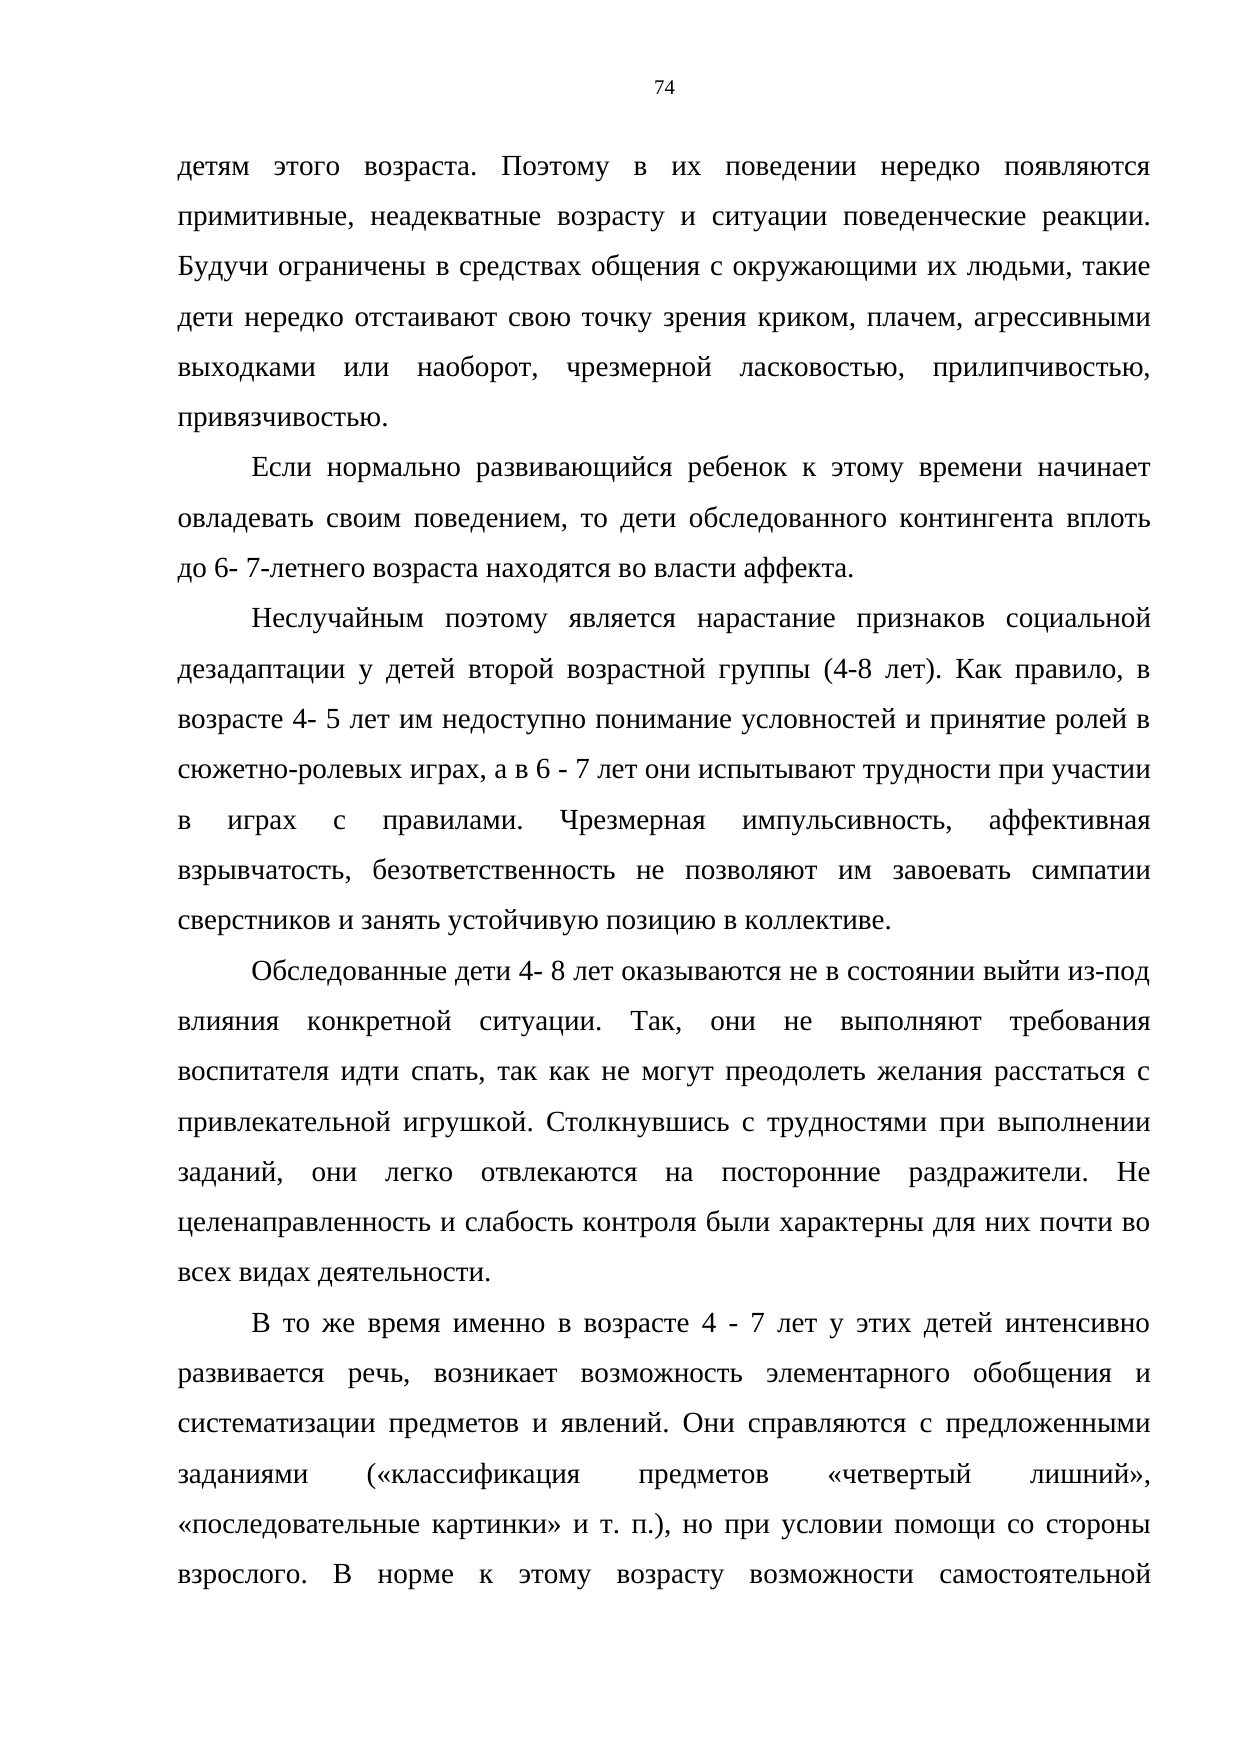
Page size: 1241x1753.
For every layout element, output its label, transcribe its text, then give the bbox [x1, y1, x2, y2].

text Неслучайным поэтому является нарастание признаков социальной дезадаптации у детей второй возрастной группы (4-8 лет). Как правило, в возрасте 4- 5 лет им недоступно понимание условностей и принятие ролей в сюжетно-ролевых играх, а в 6 - 7 лет они испытывают трудности при участии в играх с правилами. Чрезмерная импульсивность, аффективная взрывчатость, безответственность не позволяют им завоевать симпатии сверстников и занять устойчивую позицию в коллективе. [177, 601, 1152, 936]
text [177, 1305, 1152, 1590]
text Если нормально развивающийся ребенок к этому времени начинает овладевать своим поведением, то дети обследованного контингента вплоть до 6- 7-летнего возраста находятся во власти аффекта. [177, 449, 1152, 584]
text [177, 148, 1152, 433]
text Обследованные дети 4- 8 лет оказываются не в состоянии выйти из-под влияния конкретной ситуации. Так, они не выполняют требования воспитателя идти спать, так как не могут преодолеть желания расстаться с привлекательной игрушкой. Столкнувшись с трудностями при выполнении заданий, они легко отвлекаются на посторонние раздражители. Не целенаправленность и слабость контроля были характерны для них почти во всех видах деятельности. [177, 953, 1152, 1288]
